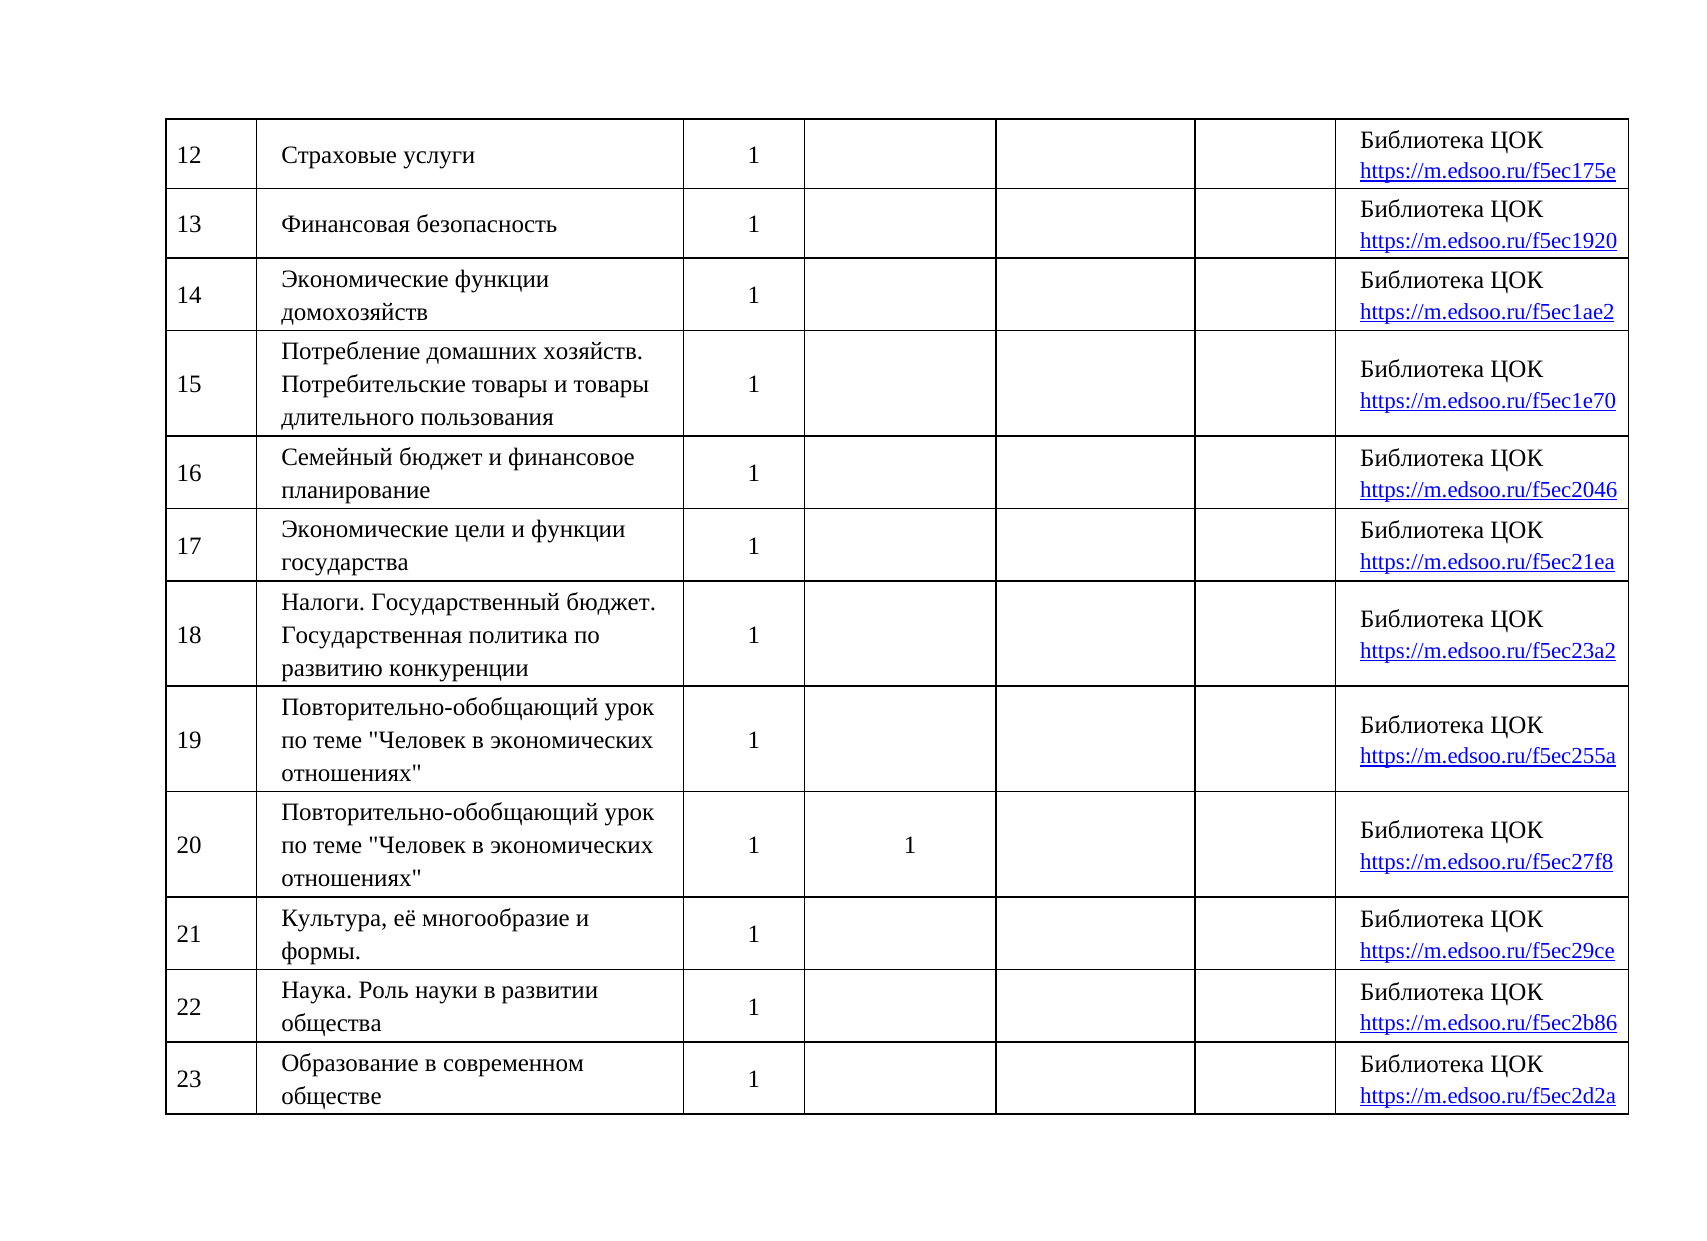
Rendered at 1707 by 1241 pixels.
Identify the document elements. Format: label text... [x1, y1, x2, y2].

table_cell Налоги. Государственный бюджет. Государственная политика по развитию конкуренции [257, 582, 683, 685]
table_cell [997, 582, 1194, 685]
table_cell [997, 120, 1194, 188]
table_cell 1 [684, 582, 804, 685]
table_cell Финансовая безопасность [257, 189, 683, 257]
table_cell [805, 120, 995, 188]
table_cell [805, 437, 995, 507]
table_cell Экономические цели и функции государства [257, 509, 683, 580]
table_cell 18 [167, 582, 256, 685]
table_cell 1 [684, 331, 804, 435]
table_cell Библиотека ЦОК https://m.edsoo.ru/f5ec255a [1336, 687, 1628, 791]
table_cell Библиотека ЦОК https://m.edsoo.ru/f5ec29ce [1336, 898, 1628, 968]
table_cell 1 [684, 189, 804, 257]
table_cell [1196, 582, 1335, 685]
table_cell Библиотека ЦОК https://m.edsoo.ru/f5ec1ae2 [1336, 259, 1628, 330]
table_cell Потребление домашних хозяйств. Потребительские товары и товары длительного пользования [257, 331, 683, 435]
table_cell 20 [167, 792, 256, 896]
table_cell Библиотека ЦОК https://m.edsoo.ru/f5ec2046 [1336, 437, 1628, 507]
table_cell Культура, её многообразие и формы. [257, 898, 683, 968]
table_cell 1 [684, 509, 804, 580]
table_cell Повторительно-обобщающий урок по теме "Человек в экономических отношениях" [257, 687, 683, 791]
table_cell [1196, 1043, 1335, 1113]
table_cell [997, 509, 1194, 580]
table_cell [997, 970, 1194, 1041]
table_cell [997, 189, 1194, 257]
table_cell 1 [684, 259, 804, 330]
table_cell Библиотека ЦОК https://m.edsoo.ru/f5ec23a2 [1336, 582, 1628, 685]
table_cell [1196, 437, 1335, 507]
table_cell [997, 898, 1194, 968]
table_cell [805, 1043, 995, 1113]
table_cell Библиотека ЦОК https://m.edsoo.ru/f5ec2b86 [1336, 970, 1628, 1041]
table_cell 19 [167, 687, 256, 791]
table_cell [997, 1043, 1194, 1113]
table_cell 12 [167, 120, 256, 188]
table_cell 1 [684, 120, 804, 188]
table_cell 17 [167, 509, 256, 580]
table_cell [1196, 120, 1335, 188]
table_cell [1196, 509, 1335, 580]
table_cell 1 [684, 1043, 804, 1113]
table_cell Библиотека ЦОК https://m.edsoo.ru/f5ec175e [1336, 120, 1628, 188]
table_cell [805, 331, 995, 435]
table_cell [1196, 189, 1335, 257]
table_cell [1196, 259, 1335, 330]
table_cell Библиотека ЦОК https://m.edsoo.ru/f5ec1e70 [1336, 331, 1628, 435]
table_cell 13 [167, 189, 256, 257]
table_cell 1 [684, 792, 804, 896]
table_cell 15 [167, 331, 256, 435]
table_cell [997, 792, 1194, 896]
table_cell [805, 189, 995, 257]
table_cell 1 [684, 687, 804, 791]
table_cell 1 [684, 970, 804, 1041]
table_cell 1 [805, 792, 995, 896]
table_cell [1196, 331, 1335, 435]
table_cell 22 [167, 970, 256, 1041]
table_cell Библиотека ЦОК https://m.edsoo.ru/f5ec27f8 [1336, 792, 1628, 896]
table_cell [1196, 687, 1335, 791]
table_cell Образование в современном обществе [257, 1043, 683, 1113]
table_cell Библиотека ЦОК https://m.edsoo.ru/f5ec1920 [1336, 189, 1628, 257]
table_cell [1196, 898, 1335, 968]
table_cell Семейный бюджет и финансовое планирование [257, 437, 683, 507]
table_cell [997, 331, 1194, 435]
table_cell [1196, 970, 1335, 1041]
table_cell Страховые услуги [257, 120, 683, 188]
table_cell Экономические функции домохозяйств [257, 259, 683, 330]
table_cell 14 [167, 259, 256, 330]
table_cell [805, 687, 995, 791]
table_cell 21 [167, 898, 256, 968]
table_cell [805, 970, 995, 1041]
table_cell 16 [167, 437, 256, 507]
table_cell [805, 259, 995, 330]
table_cell 1 [684, 437, 804, 507]
table_cell 23 [167, 1043, 256, 1113]
table_cell Библиотека ЦОК https://m.edsoo.ru/f5ec21ea [1336, 509, 1628, 580]
table_cell Наука. Роль науки в развитии общества [257, 970, 683, 1041]
table_cell [1196, 792, 1335, 896]
table_cell 1 [684, 898, 804, 968]
table_cell [997, 259, 1194, 330]
table_cell Повторительно-обобщающий урок по теме "Человек в экономических отношениях" [257, 792, 683, 896]
table_cell [805, 582, 995, 685]
table_cell [997, 437, 1194, 507]
table_cell [805, 509, 995, 580]
table_cell [805, 898, 995, 968]
table_cell Библиотека ЦОК https://m.edsoo.ru/f5ec2d2a [1336, 1043, 1628, 1113]
table_cell [997, 687, 1194, 791]
